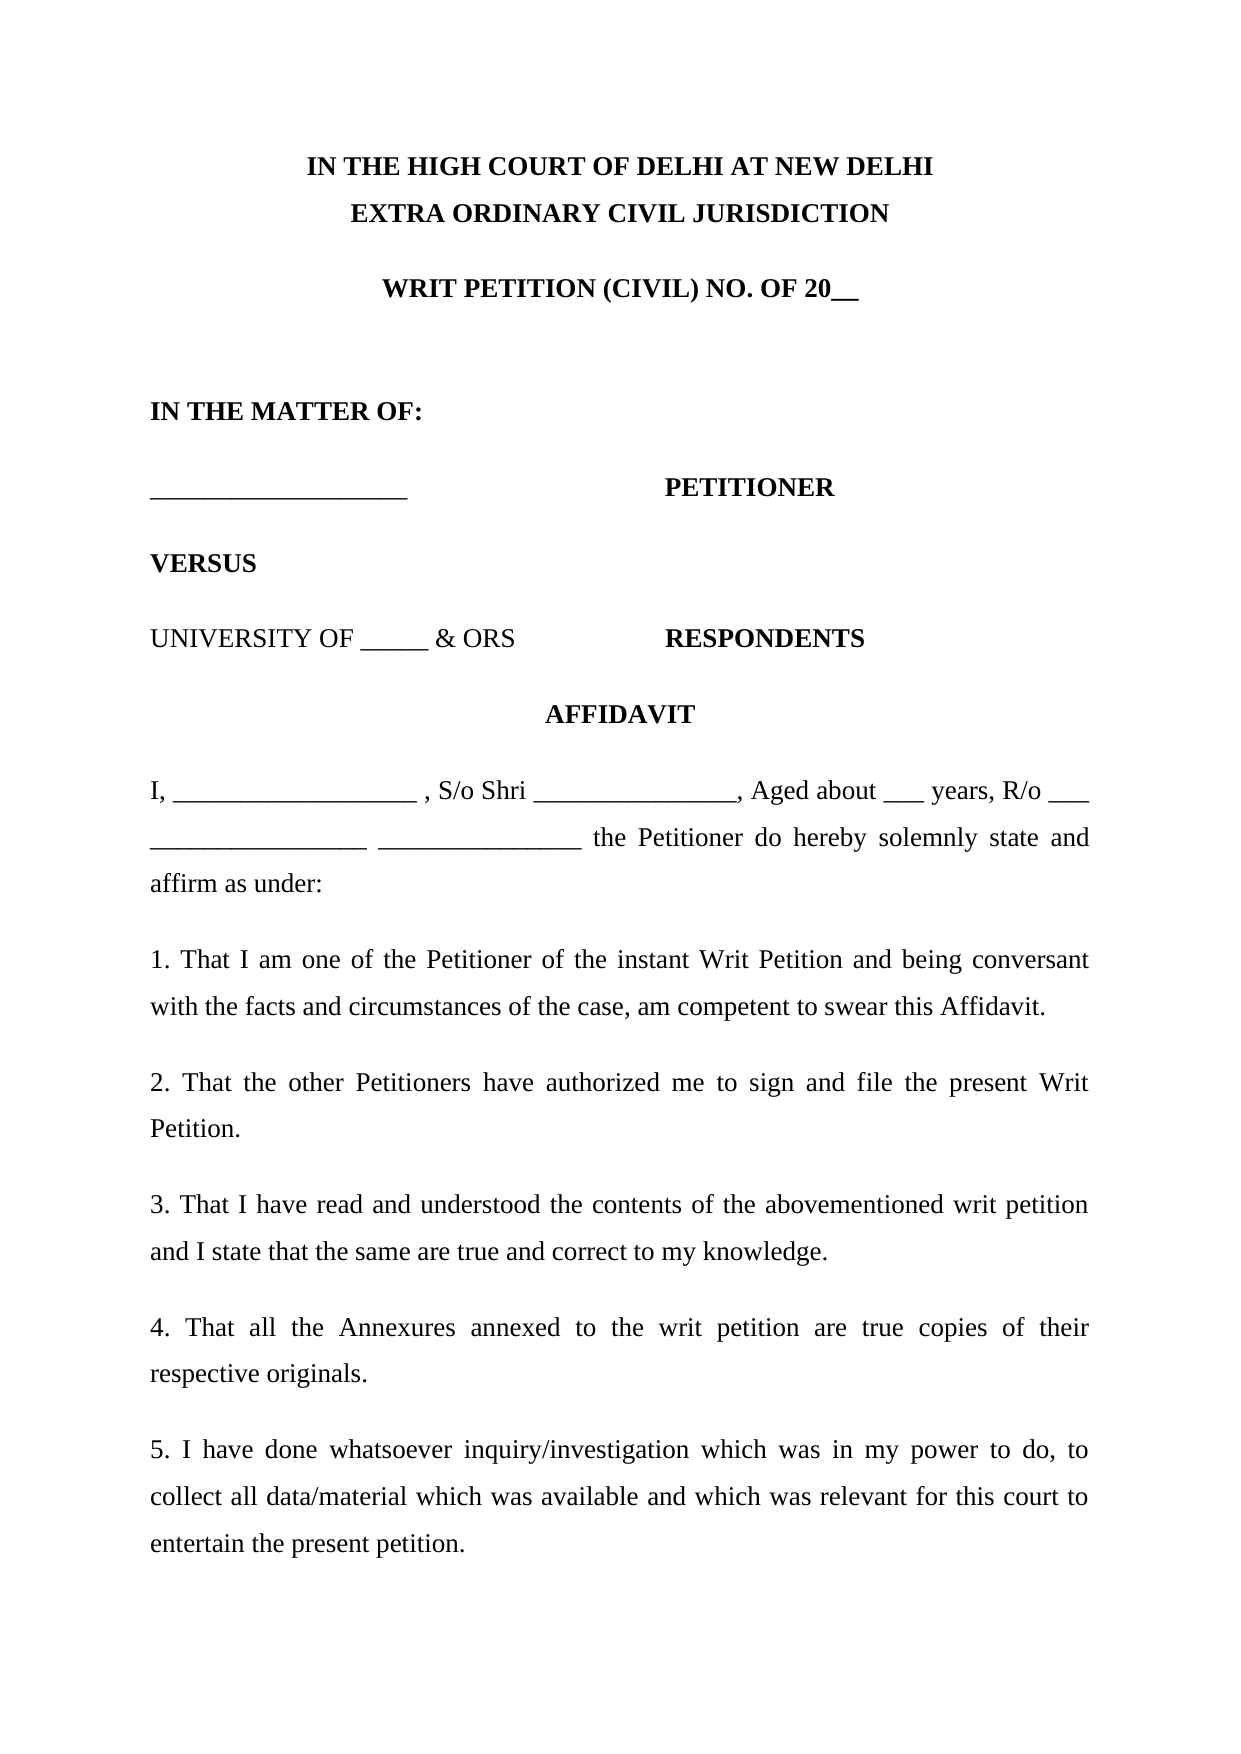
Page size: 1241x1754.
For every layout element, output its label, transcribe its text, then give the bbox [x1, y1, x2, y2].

text ___________________ PETITIONER [150, 471, 1090, 502]
text 5. I have done whatsoever inquiry/investigation which was in my power to do, to collect all data/material which was available and which was relevant for this court to entertain the present petition. [150, 1433, 1090, 1558]
text UNIVERSITY OF _____ & ORS RESPONDENTS [150, 622, 1090, 654]
text IN THE MATTER OF: [150, 348, 1090, 426]
text VERSUS [150, 547, 1090, 578]
text 3. That I have read and understood the contents of the abovementioned writ petition and I state that the same are true and correct to my knowledge. [150, 1188, 1090, 1266]
text IN THE HIGH COURT OF DELHI AT NEW DELHI EXTRA ORDINARY CIVIL JURISDICTION [150, 150, 1090, 228]
text WRIT PETITION (CIVIL) NO. OF 20__ [150, 272, 1090, 304]
text 1. That I am one of the Petitioner of the instant Writ Petition and being conversant with the facts and circumstances of the case, am competent to swear this Affidavit. [150, 943, 1090, 1021]
text 2. That the other Petitioners have authorized me to sign and file the present Writ Petition. [150, 1066, 1090, 1144]
text 4. That all the Annexures annexed to the writ petition are true copies of their respective originals. [150, 1311, 1090, 1389]
text I, __________________ , S/o Shri _______________, Aged about ___ years, R/o ___ ________________ _______________ the Petitioner do hereby solemnly state and affirm as under: [150, 774, 1090, 899]
text AFFIDAVIT [150, 698, 1090, 729]
